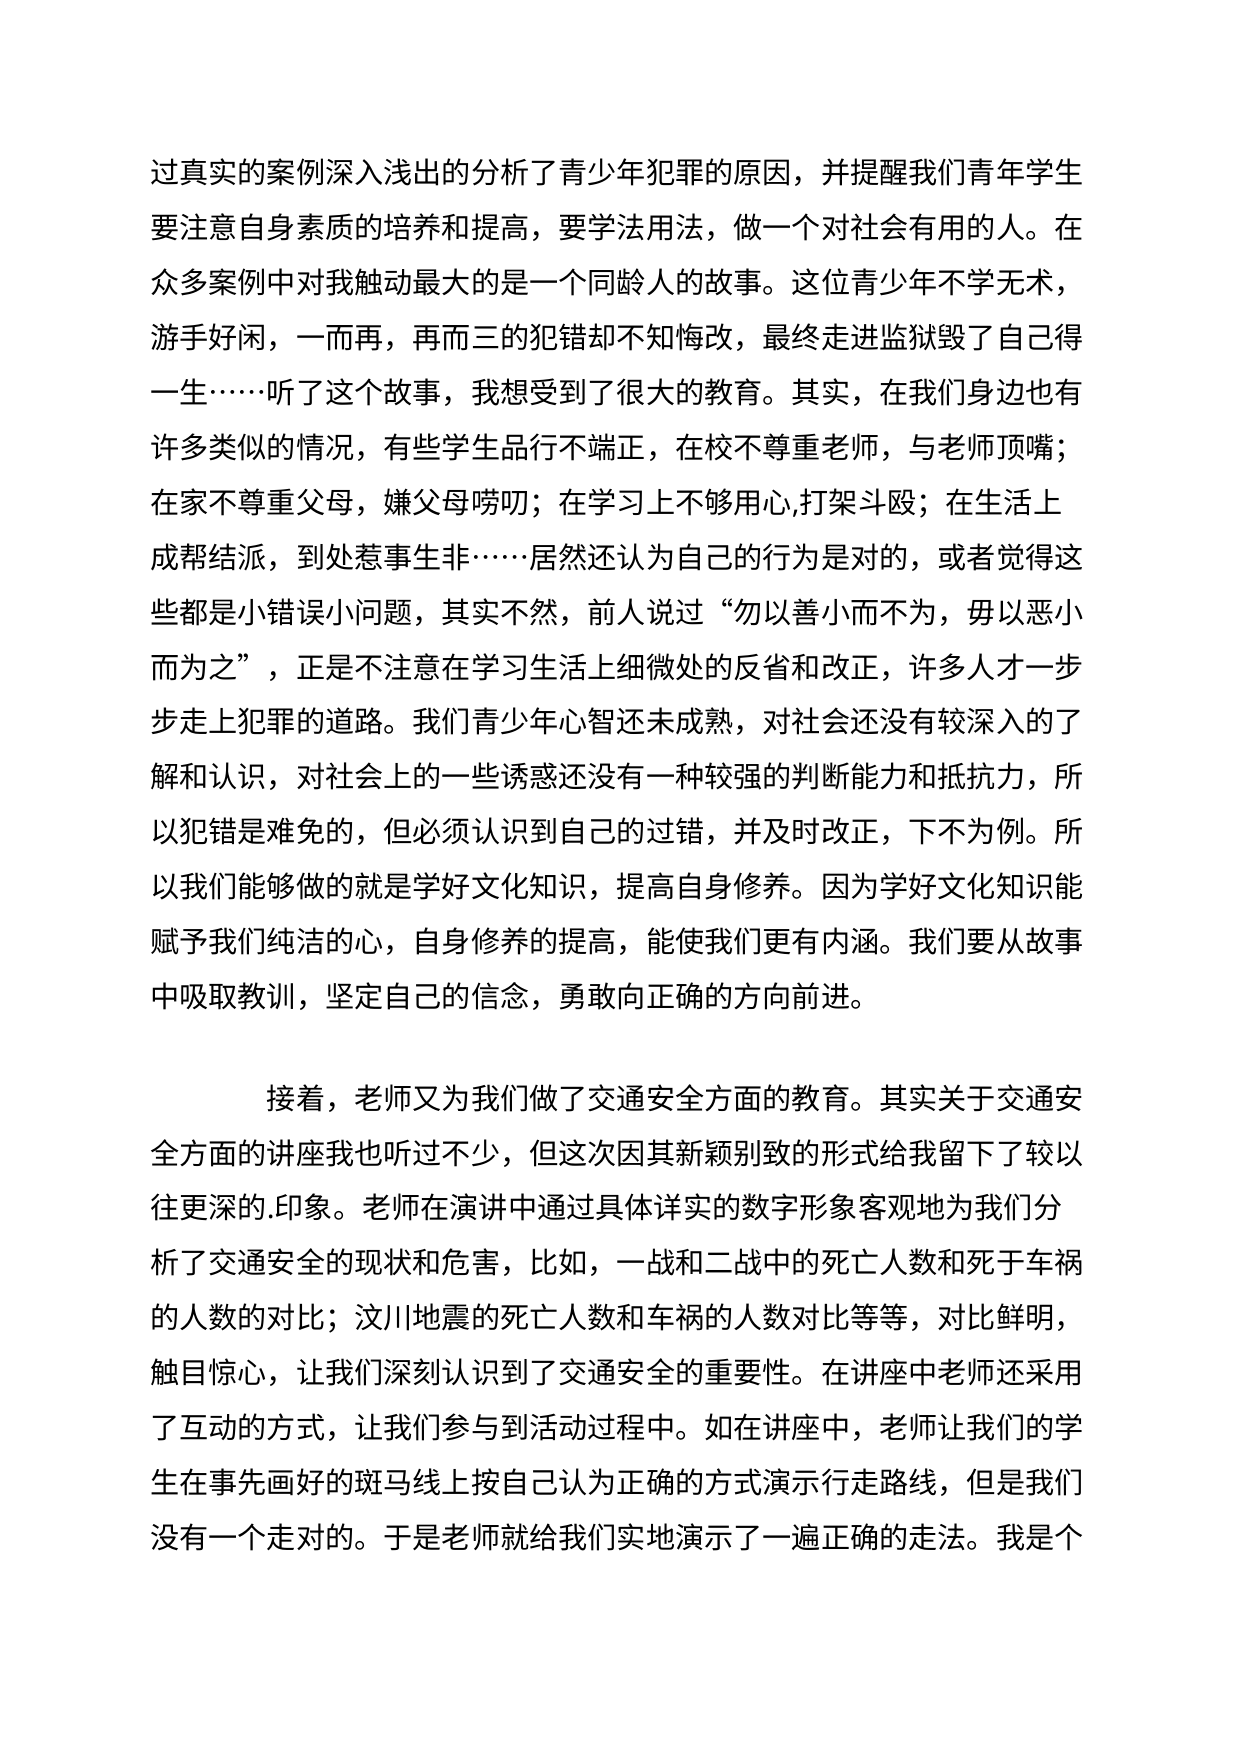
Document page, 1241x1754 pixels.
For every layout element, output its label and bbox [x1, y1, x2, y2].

text [150, 150, 1090, 1016]
text [150, 1075, 1090, 1557]
